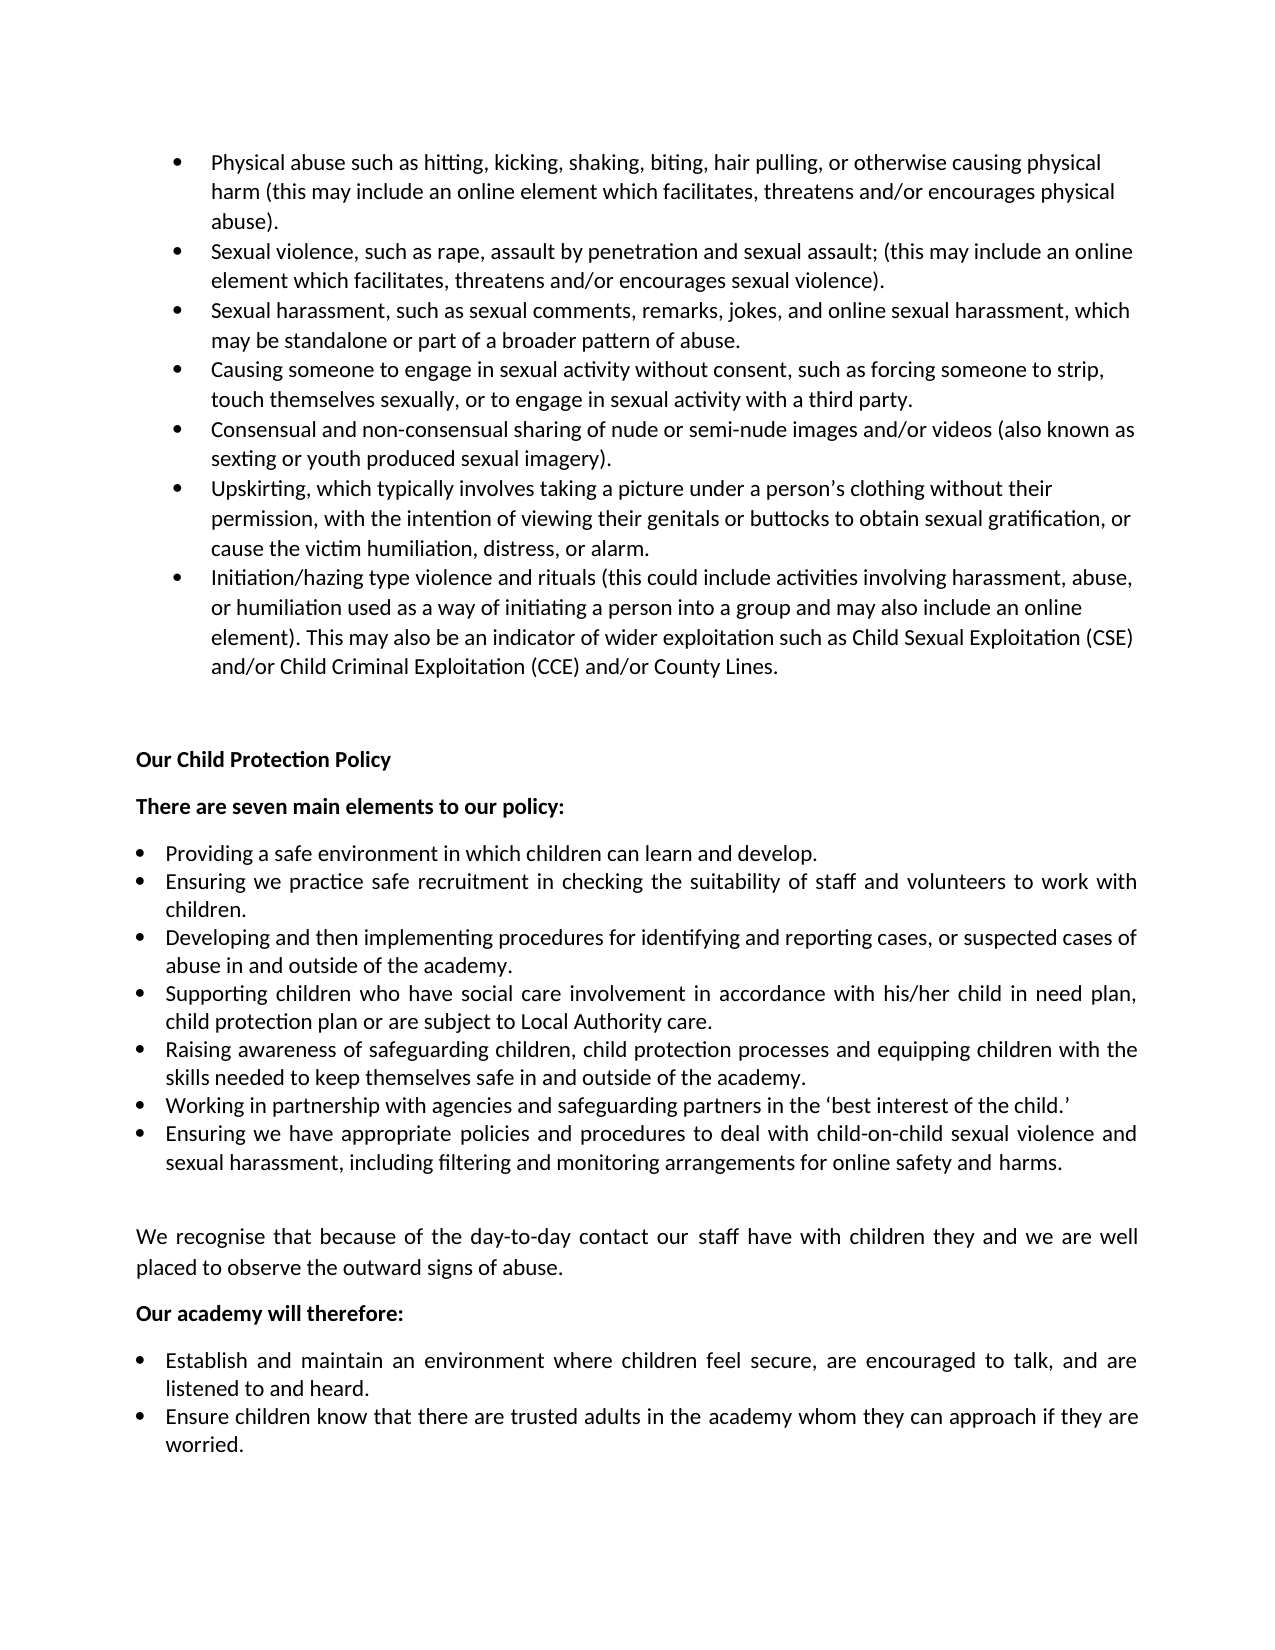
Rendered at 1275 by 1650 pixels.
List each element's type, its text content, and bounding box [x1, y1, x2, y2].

text We recognise that because of the day-to-day contact our staff have with children they and we are well placed to observe the outward signs of abuse. [136, 1222, 1139, 1281]
list Sexual harassment, such as sexual comments, remarks, jokes, and online sexual harassment, which may be standalone or part of a broader pattern of abuse. [173, 296, 1139, 354]
text Our academy will therefore: [136, 1299, 1139, 1328]
list Upskirting, which typically involves taking a picture under a person’s clothing without their permission, with the intention of viewing their genitals or buttocks to obtain sexual gratification, or cause the victim humiliation, distress, or alarm. [173, 474, 1139, 562]
list Working in partnership with agencies and safeguarding partners in the ‘best interest of the child.’ [136, 1092, 1139, 1119]
list Raising awareness of safeguarding children, child protection processes and equipping children with the skills needed to keep themselves safe in and outside of the academy. [136, 1036, 1139, 1092]
list Supporting children who have social care involvement in accordance with his/her child in need plan, child protection plan or are subject to Local Authority care. [136, 979, 1139, 1036]
list Consensual and non-consensual sharing of nude or semi-nude images and/or videos (also known as sexting or youth produced sexual imagery). [173, 415, 1139, 473]
list Sexual violence, such as rape, assault by penetration and sexual assault; (this may include an online element which facilitates, threatens and/or encourages sexual violence). [173, 237, 1139, 294]
list Ensuring we practice safe recruitment in checking the suitability of staff and volunteers to work with children. [136, 867, 1139, 923]
list Initiation/hazing type violence and rituals (this could include activities involving harassment, abuse, or humiliation used as a way of initiating a person into a group and may also include an online element). This may also be an indicator of wider exploitation such as Child Sexual Exploitation (CSE) and/or Child Criminal Exploitation (CCE) and/or County Lines. [173, 563, 1139, 680]
list Developing and then implementing procedures for identifying and reporting cases, or suspected cases of abuse in and outside of the academy. [136, 923, 1139, 979]
list Providing a safe environment in which children can learn and develop. [136, 839, 1139, 867]
list Causing someone to engage in sexual activity without consent, such as forcing someone to strip, touch themselves sexually, or to engage in sexual activity with a third party. [173, 356, 1139, 413]
list Establish and maintain an environment where children feel secure, are encouraged to talk, and are listened to and heard. [136, 1346, 1139, 1402]
list Physical abuse such as hitting, kicking, shaking, biting, hair pulling, or otherwise causing physical harm (this may include an online element which facilitates, threatens and/or encourages physical abuse). [173, 148, 1139, 235]
list Ensure children know that there are trusted adults in the academy whom they can approach if they are worried. [136, 1402, 1139, 1458]
text There are seven main elements to our policy: [136, 792, 1139, 821]
list Ensuring we have appropriate policies and procedures to deal with child-on-child sexual violence and sexual harassment, including filtering and monitoring arrangements for online safety and harms. [136, 1119, 1139, 1176]
text Our Child Protection Policy [136, 746, 1139, 774]
